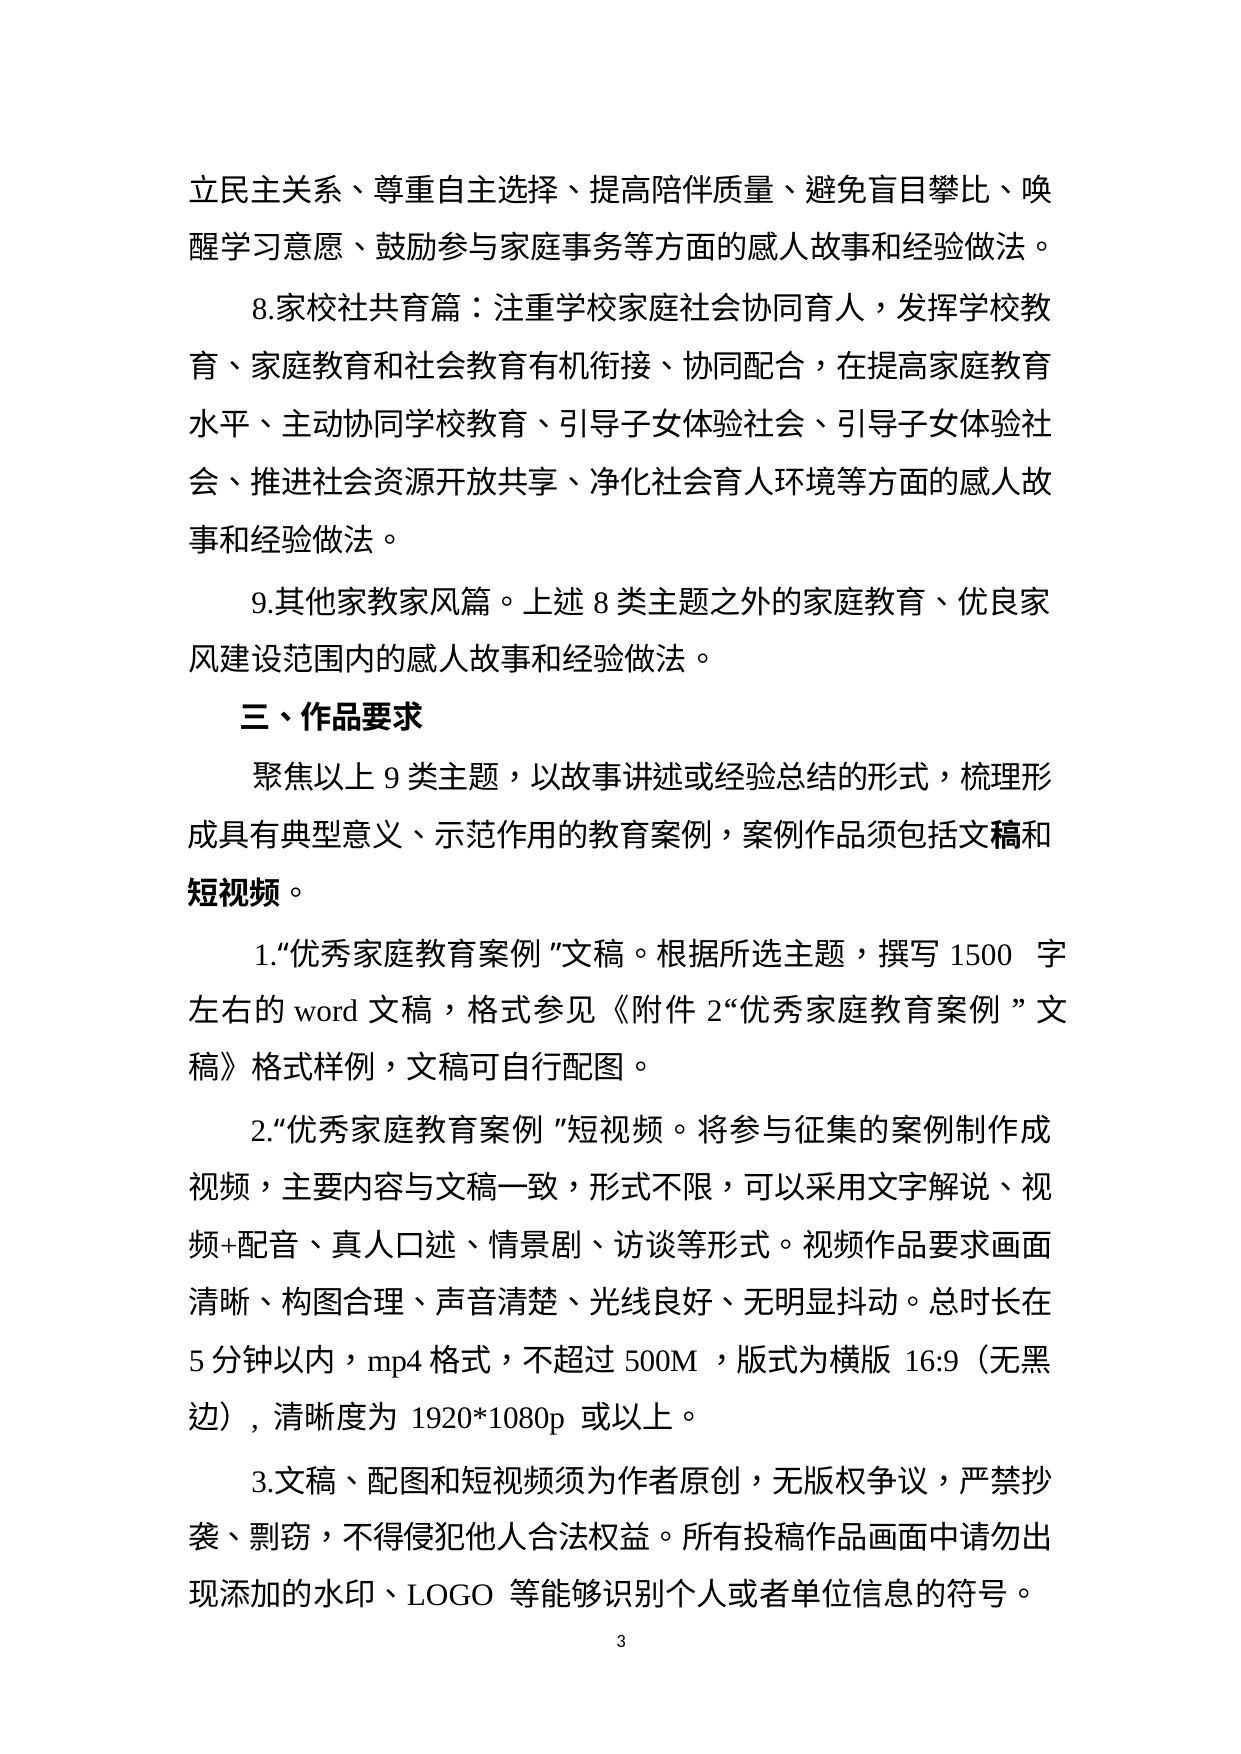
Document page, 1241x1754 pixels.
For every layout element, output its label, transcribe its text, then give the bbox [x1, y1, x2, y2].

text 三、作品要求 [239, 697, 1068, 737]
text 8.家校社共育篇：注重学校家庭社会协同育人，发挥学校教 育、家庭教育和社会教育有机衔接、协同配合，在提高家庭教育 水平、主动协同学校教育、引导子女体验社会、引导子女体验社 会、推进社会资源开放共享、净化社会育人环境等方面的感人故 事和经验做法。 [188, 286, 1053, 560]
text 1.“优秀家庭教育案例 ”文稿。根据所选主题，撰写 1500 字左右的word 文稿，格式参见《附件 2“优秀家庭教育案例 ” 文稿》格式样例，文稿可自行配图。 [189, 932, 1068, 1088]
text 立民主关系、尊重自主选择、提高陪伴质量、避免盲目攀比、唤 醒学习意愿、鼓励参与家庭事务等方面的感人故事和经验做法。 [188, 168, 1058, 267]
text 聚焦以上 9 类主题，以故事讲述或经验总结的形式，梳理形 成具有典型意义、示范作用的教育案例，案例作品须包括文稿和 短视频。 [187, 755, 1053, 914]
text 9.其他家教家风篇。上述 8 类主题之外的家庭教育、优良家 风建设范围内的感人故事和经验做法。 [189, 580, 1053, 679]
text 3.文稿、配图和短视频须为作者原创，无版权争议，严禁抄 袭、剽窃，不得侵犯他人合法权益。所有投稿作品画面中请勿出 现添加的水印、LOGO 等能够识别个人或者单位信息的符号。 [188, 1458, 1053, 1614]
text 2.“优秀家庭教育案例 ”短视频。将参与征集的案例制作成 视频，主要内容与文稿一致，形式不限，可以采用文字解说、视 频+配音、真人口述、情景剧、访谈等形式。视频作品要求画面 清晰、构图合理、声音清楚、光线良好、无明显抖动。总时长在 5 分钟以内，mp4 格式，不超过 500M ，版式为横版 16:9（无黑 边）, 清晰度为 1920*1080p 或以上。 [188, 1107, 1053, 1438]
